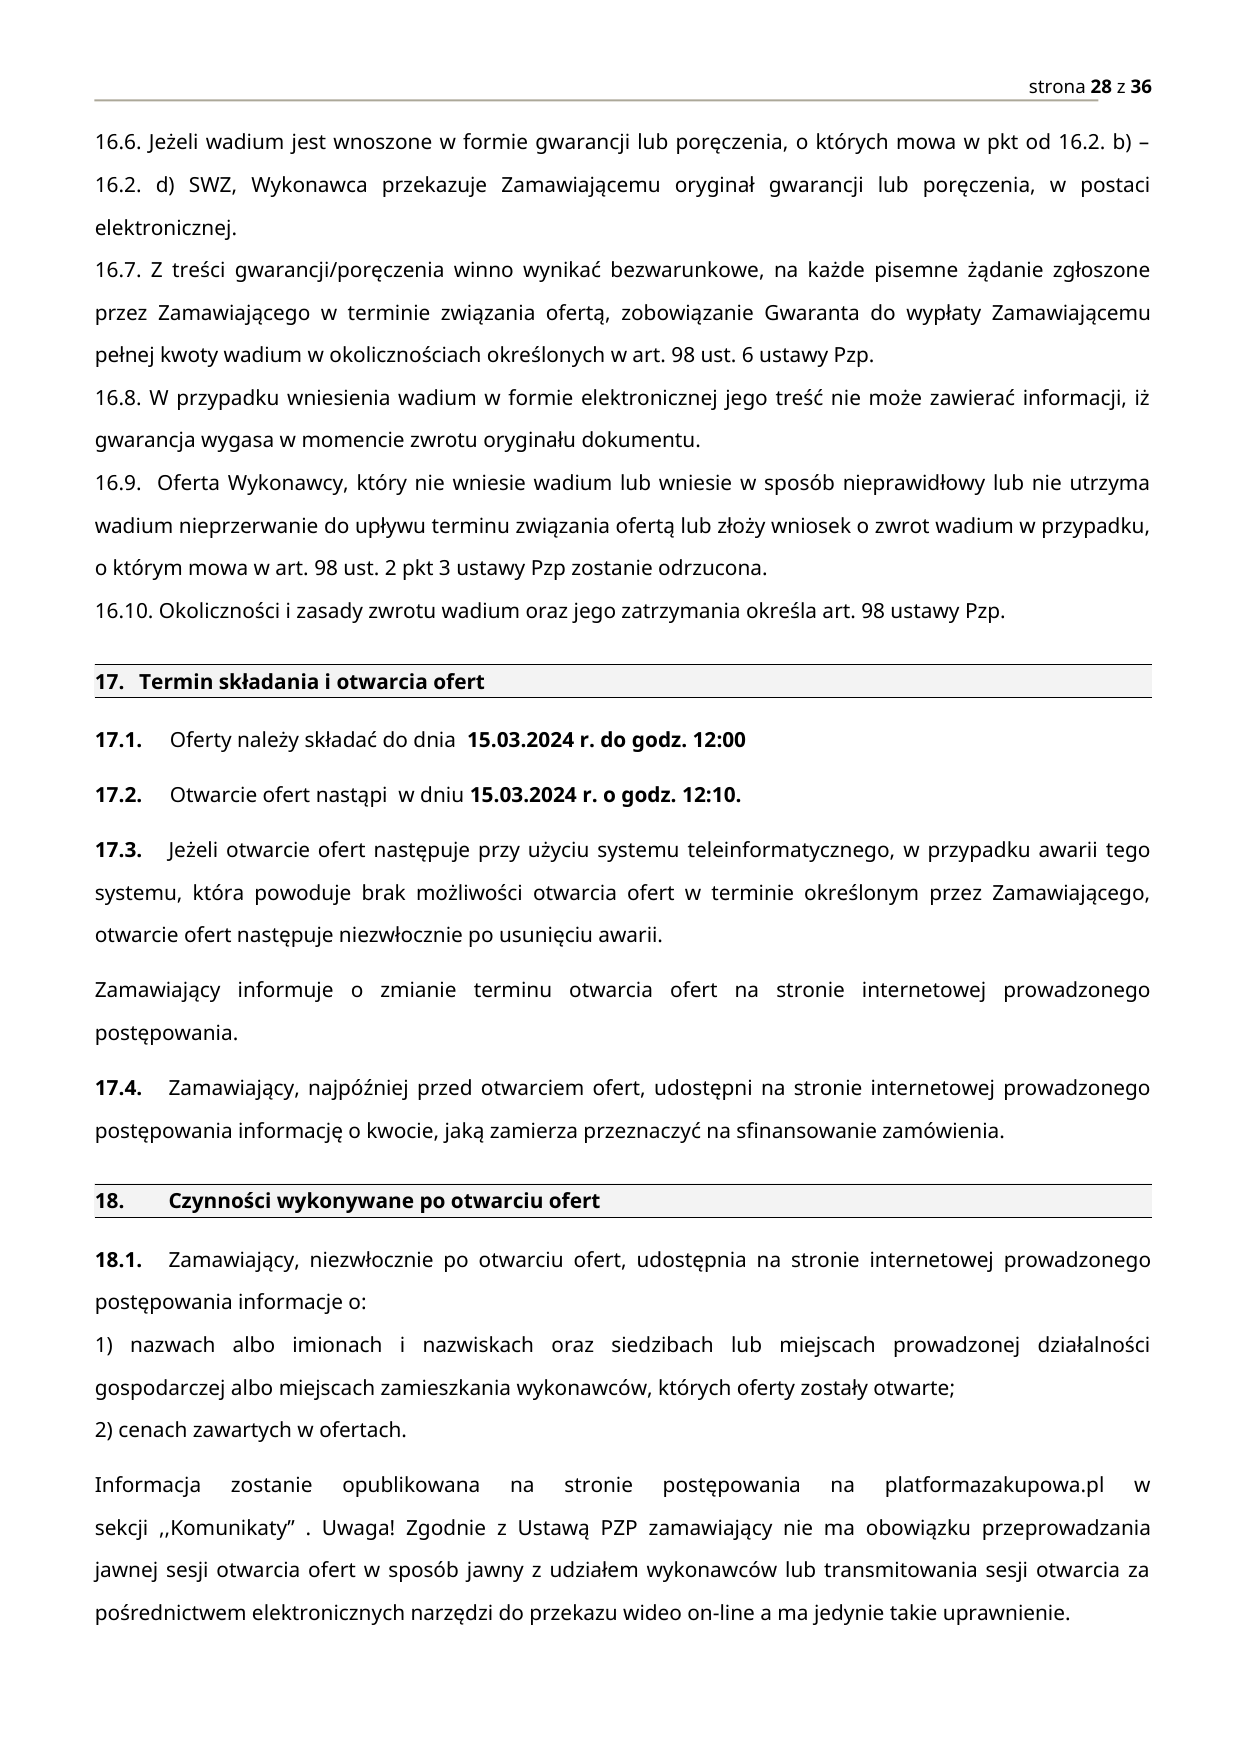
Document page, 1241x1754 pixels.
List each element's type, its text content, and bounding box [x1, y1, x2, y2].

text 16.9. Oferta Wykonawcy, który nie wniesie wadium lub wniesie w sposób nieprawidłowy lub nie utrzyma wadium nieprzerwanie do upływu terminu związania ofertą lub złoży wniosek o zwrot wadium w przypadku, o którym mowa w art. 98 ust. 2 pkt 3 ustawy Pzp zostanie odrzucona. [94, 468, 1152, 582]
text 1) nazwach albo imionach i nazwiskach oraz siedzibach lub miejscach prowadzonej działalności gospodarczej albo miejscach zamieszkania wykonawców, których oferty zostały otwarte; [94, 1330, 1152, 1401]
list Jeżeli otwarcie ofert następuje przy użyciu systemu teleinformatycznego, w przypadku awarii tego systemu, która powoduje brak możliwości otwarcia ofert w terminie określonym przez Zamawiającego, otwarcie ofert następuje niezwłocznie po usunięciu awarii. [94, 835, 1152, 949]
text Informacja zostanie opublikowana na stronie postępowania na platformazakupowa.pl w sekcji ,,Komunikaty” . Uwaga! Zgodnie z Ustawą PZP zamawiający nie ma obowiązku przeprowadzania jawnej sesji otwarcia ofert w sposób jawny z udziałem wykonawców lub transmitowania sesji otwarcia za pośrednictwem elektronicznych narzędzi do przekazu wideo on-line a ma jedynie takie uprawnienie. [94, 1470, 1152, 1627]
text 16.10. Okoliczności i zasady zwrotu wadium oraz jego zatrzymania określa art. 98 ustawy Pzp. [94, 596, 1152, 624]
text 16.8. W przypadku wniesienia wadium w formie elektronicznej jego treść nie może zawierać informacji, iż gwarancja wygasa w momencie zwrotu oryginału dokumentu. [94, 383, 1152, 454]
text Zamawiający informuje o zmianie terminu otwarcia ofert na stronie internetowej prowadzonego postępowania. [94, 976, 1152, 1047]
text 16.6. Jeżeli wadium jest wnoszone w formie gwarancji lub poręczenia, o których mowa w pkt od 16.2. b) – 16.2. d) SWZ, Wykonawca przekazuje Zamawiającemu oryginał gwarancji lub poręczenia, w postaci elektronicznej. [94, 127, 1152, 241]
list Zamawiający, niezwłocznie po otwarciu ofert, udostępnia na stronie internetowej prowadzonego postępowania informacje o: [94, 1245, 1152, 1316]
text 2) cenach zawartych w ofertach. [94, 1415, 1152, 1444]
text 16.7. Z treści gwarancji/poręczenia winno wynikać bezwarunkowe, na każde pisemne żądanie zgłoszone przez Zamawiającego w terminie związania ofertą, zobowiązanie Gwaranta do wypłaty Zamawiającemu pełnej kwoty wadium w okolicznościach określonych w art. 98 ust. 6 ustawy Pzp. [94, 255, 1152, 369]
list Zamawiający, najpóźniej przed otwarciem ofert, udostępni na stronie internetowej prowadzonego postępowania informację o kwocie, jaką zamierza przeznaczyć na sfinansowanie zamówienia. [94, 1073, 1152, 1144]
list Oferty należy składać do dnia 15.03.2024 r. do godz. 12:00 [94, 725, 1152, 753]
list Otwarcie ofert nastąpi w dniu 15.03.2024 r. o godz. 12:10. [94, 780, 1152, 808]
subtitle Czynności wykonywane po otwarciu ofert [94, 1185, 1152, 1218]
subtitle Termin składania i otwarcia ofert [94, 665, 1152, 698]
